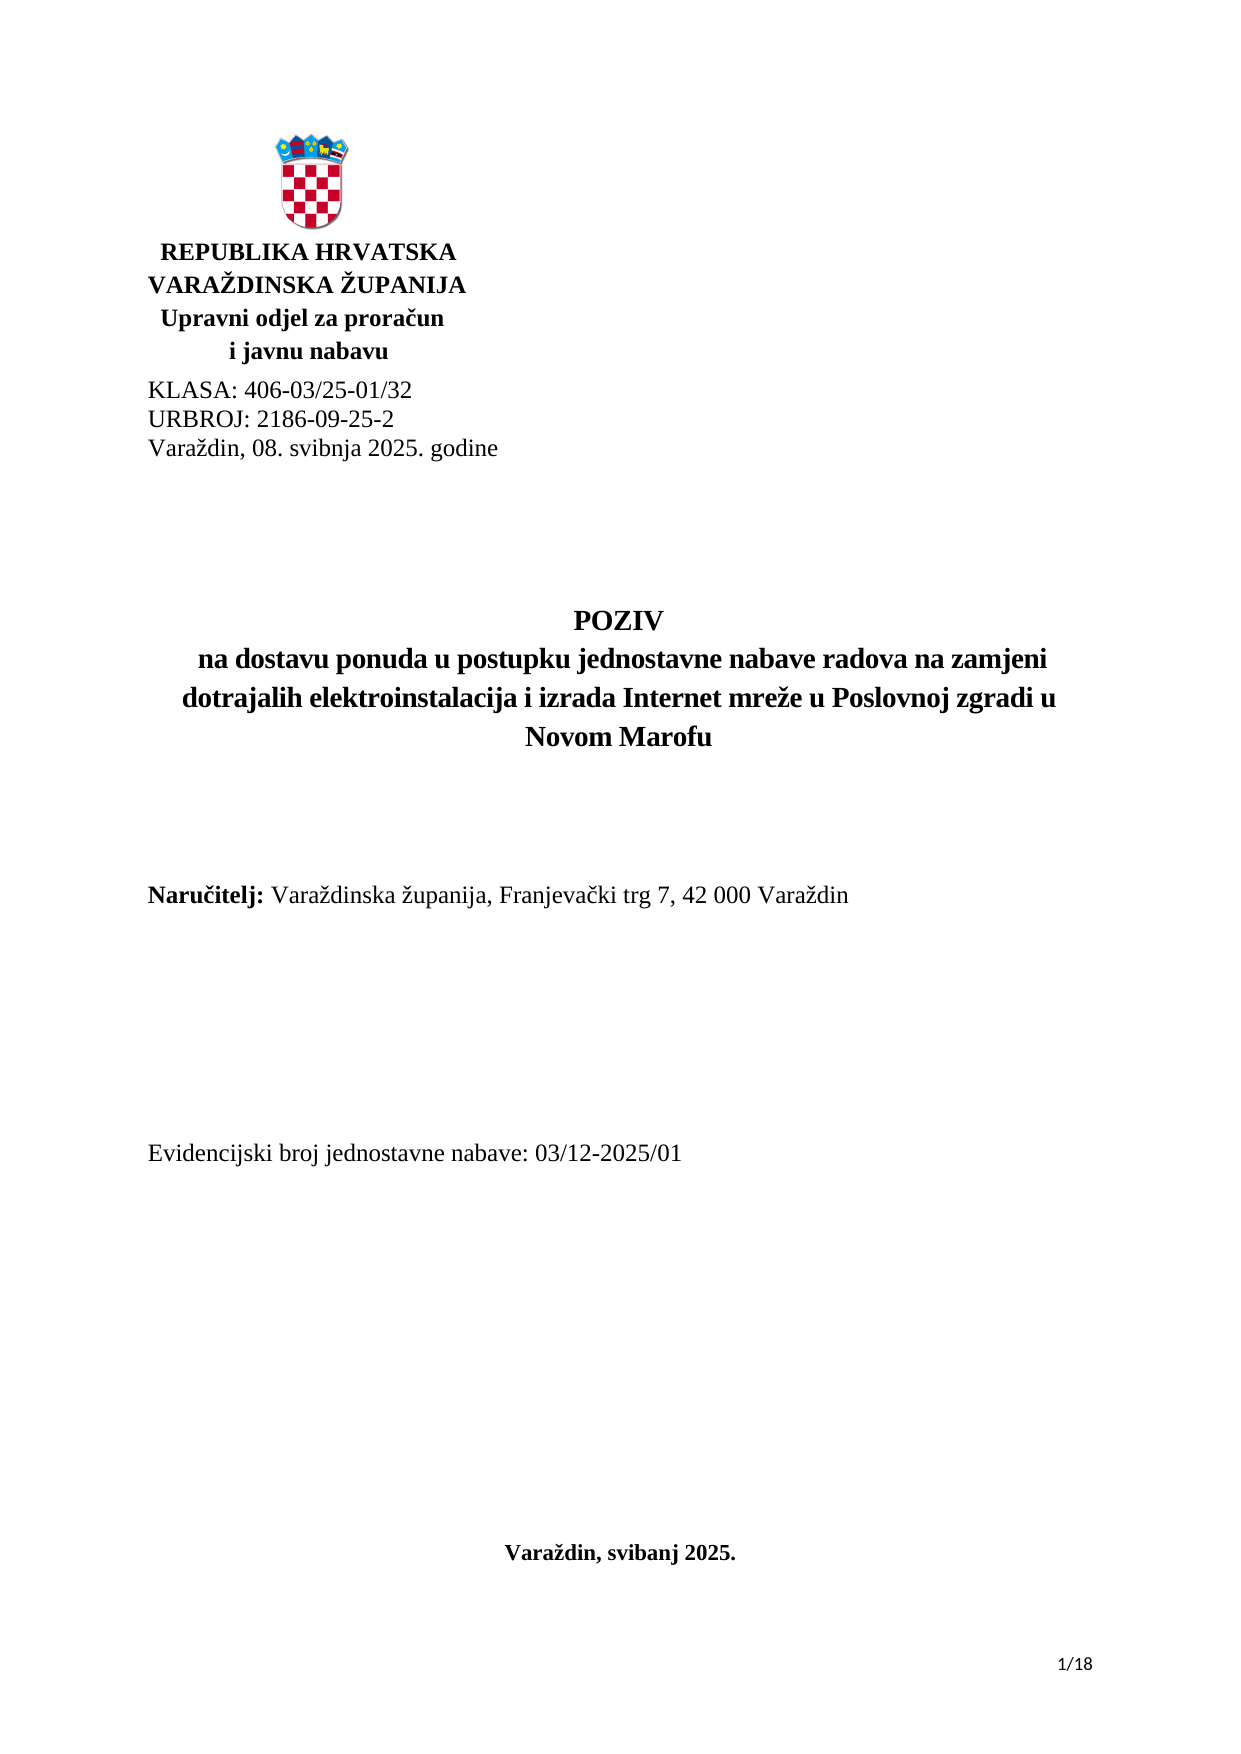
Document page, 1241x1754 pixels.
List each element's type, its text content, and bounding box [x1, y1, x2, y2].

text na dostavu ponuda u postupku jednostavne nabave radova na zamjeni dotrajalih elektroinstalacija i izrada Internet mreže u Poslovnoj zgradi u Novom Marofu [148, 642, 1090, 752]
text VARAŽDINSKA ŽUPANIJA [148, 270, 1092, 299]
text i javnu nabavu [148, 336, 1092, 365]
text Evidencijski broj jednostavne nabave: 03/12-2025/01 [148, 1138, 1092, 1167]
text Varaždin, 08. svibnja 2025. godine [148, 433, 1092, 462]
text Varaždin, svibanj 2025. [148, 1539, 1092, 1566]
text Naručitelj: Varaždinska županija, Franjevački trg 7, 42 000 Varaždin [148, 880, 1092, 909]
text Upravni odjel za proračun [148, 303, 1092, 332]
text POZIV [148, 603, 1090, 636]
text URBROJ: 2186-09-25-2 [148, 404, 1092, 433]
text KLASA: 406-03/25-01/32 [148, 375, 1092, 404]
picture [273, 132, 355, 233]
text REPUBLIKA HRVATSKA [148, 237, 1092, 266]
